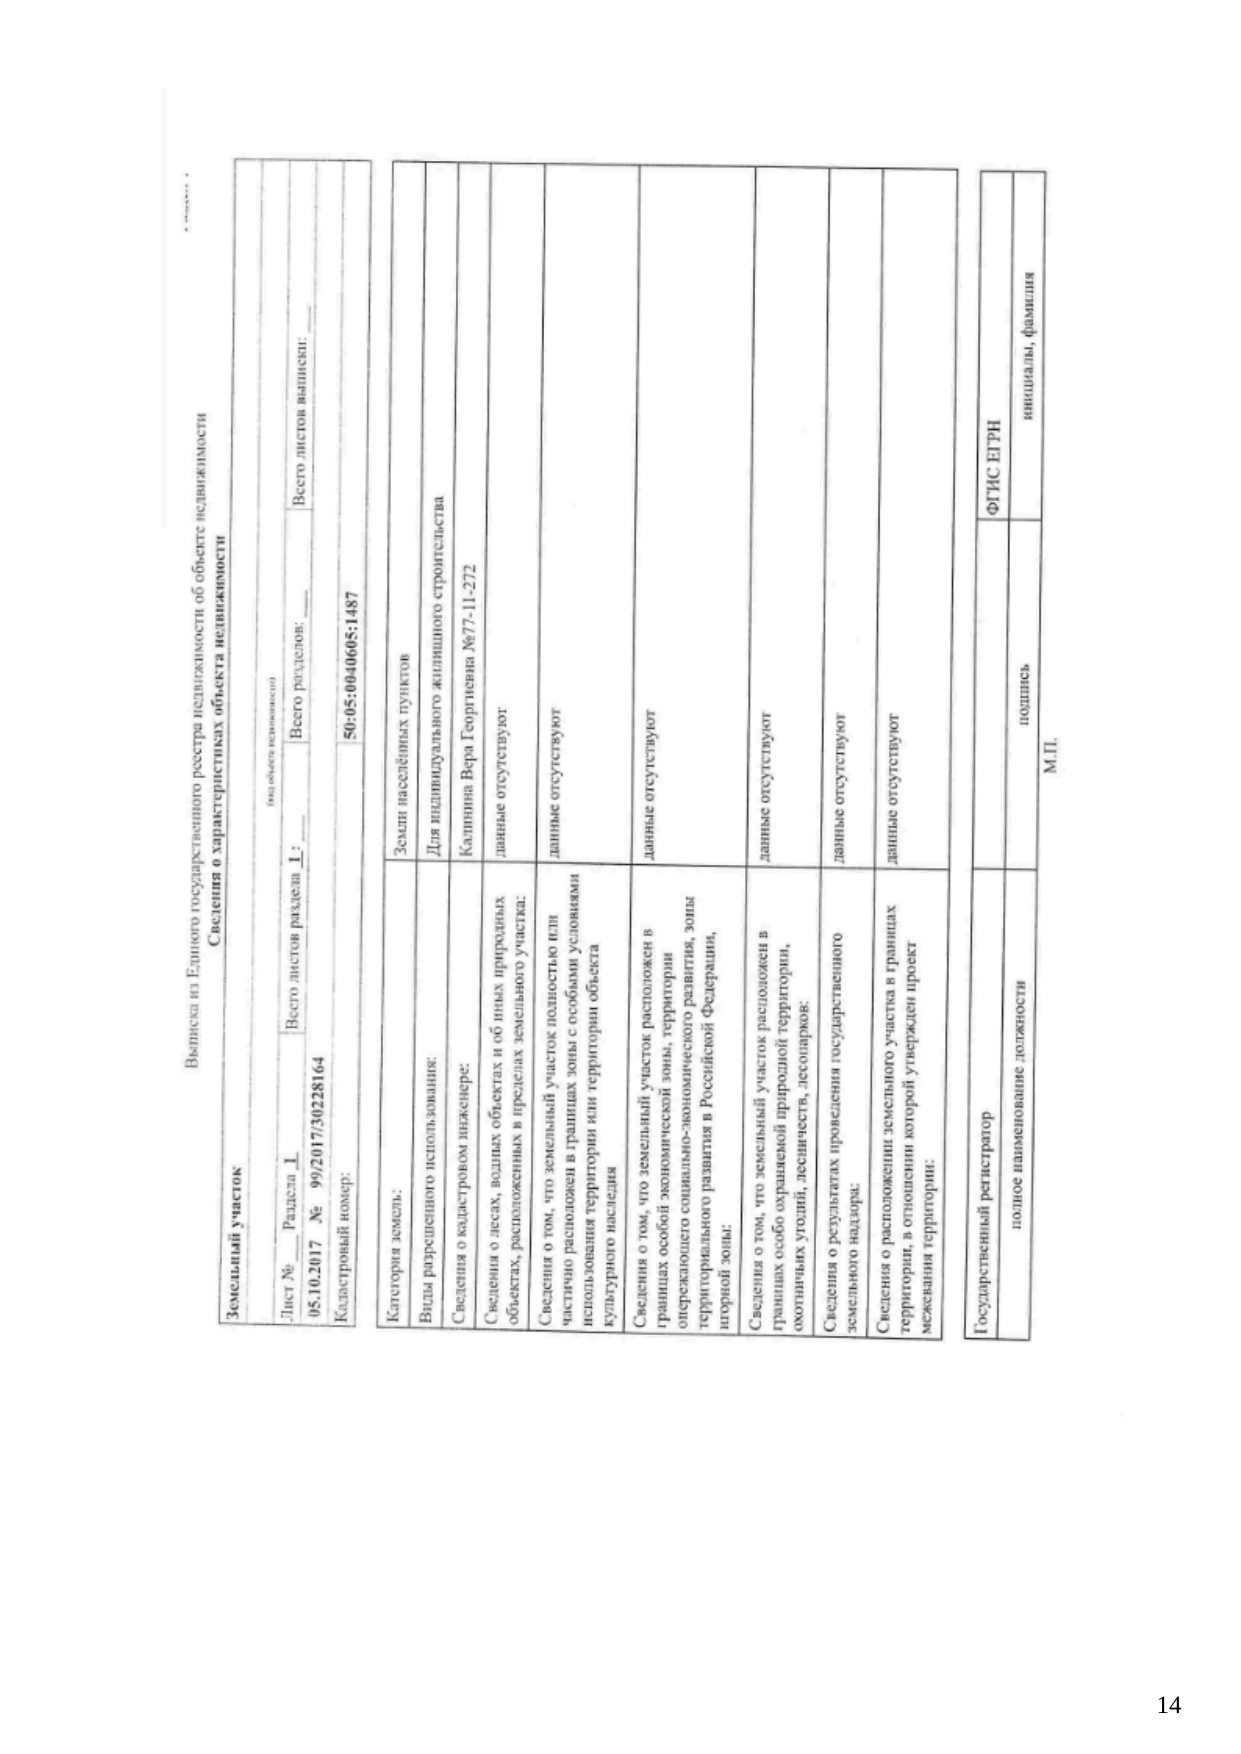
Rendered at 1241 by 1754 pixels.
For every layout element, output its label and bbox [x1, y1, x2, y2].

picture [161, 88, 1124, 1421]
